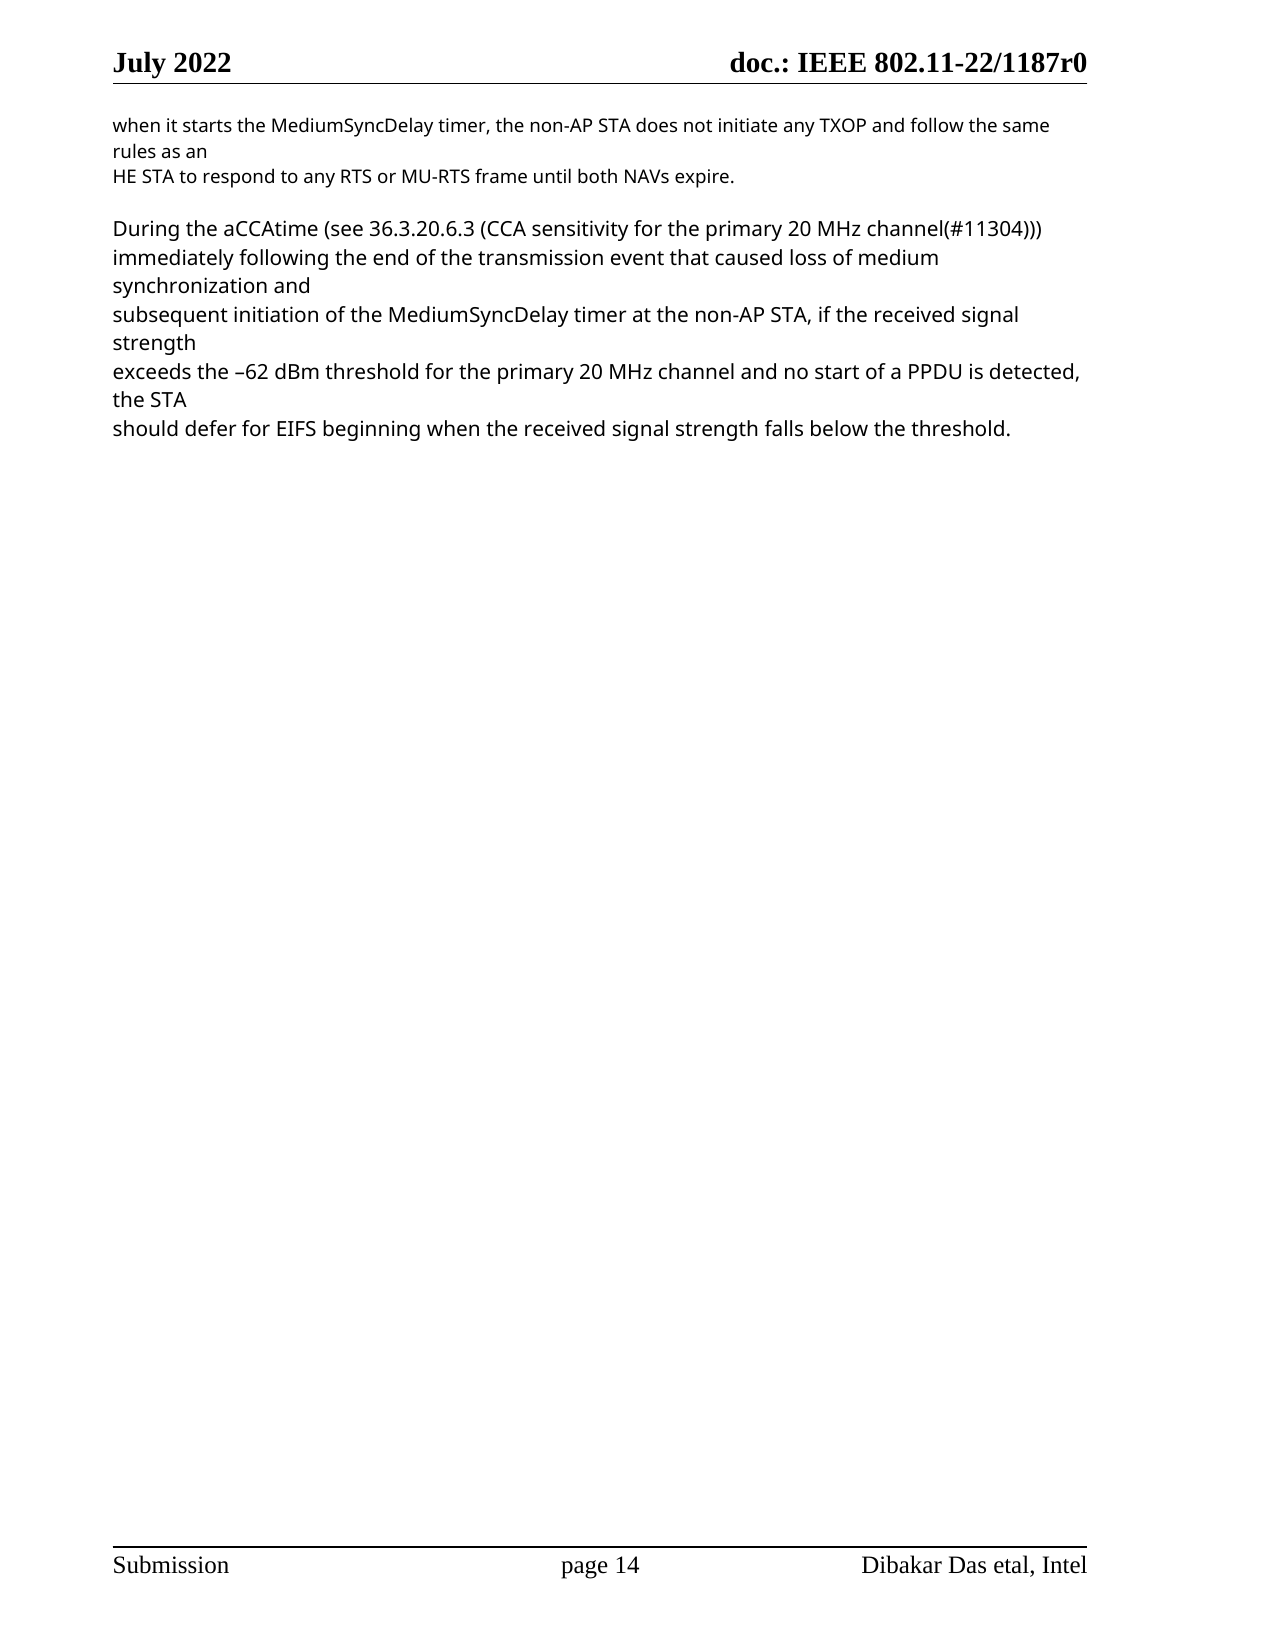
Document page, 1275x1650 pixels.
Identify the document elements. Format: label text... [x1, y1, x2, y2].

text During the aCCAtime (see 36.3.20.6.3 (CCA sensitivity for the primary 20 MHz channel(#11304))) immediately following the end of the transmission event that caused loss of medium synchronization and subsequent initiation of the MediumSyncDelay timer at the non-AP STA, if the received signal strength exceeds the –62 dBm threshold for the primary 20 MHz channel and no start of a PPDU is detected, the STA should defer for EIFS beginning when the received signal strength falls below the threshold. [112, 189, 1087, 442]
